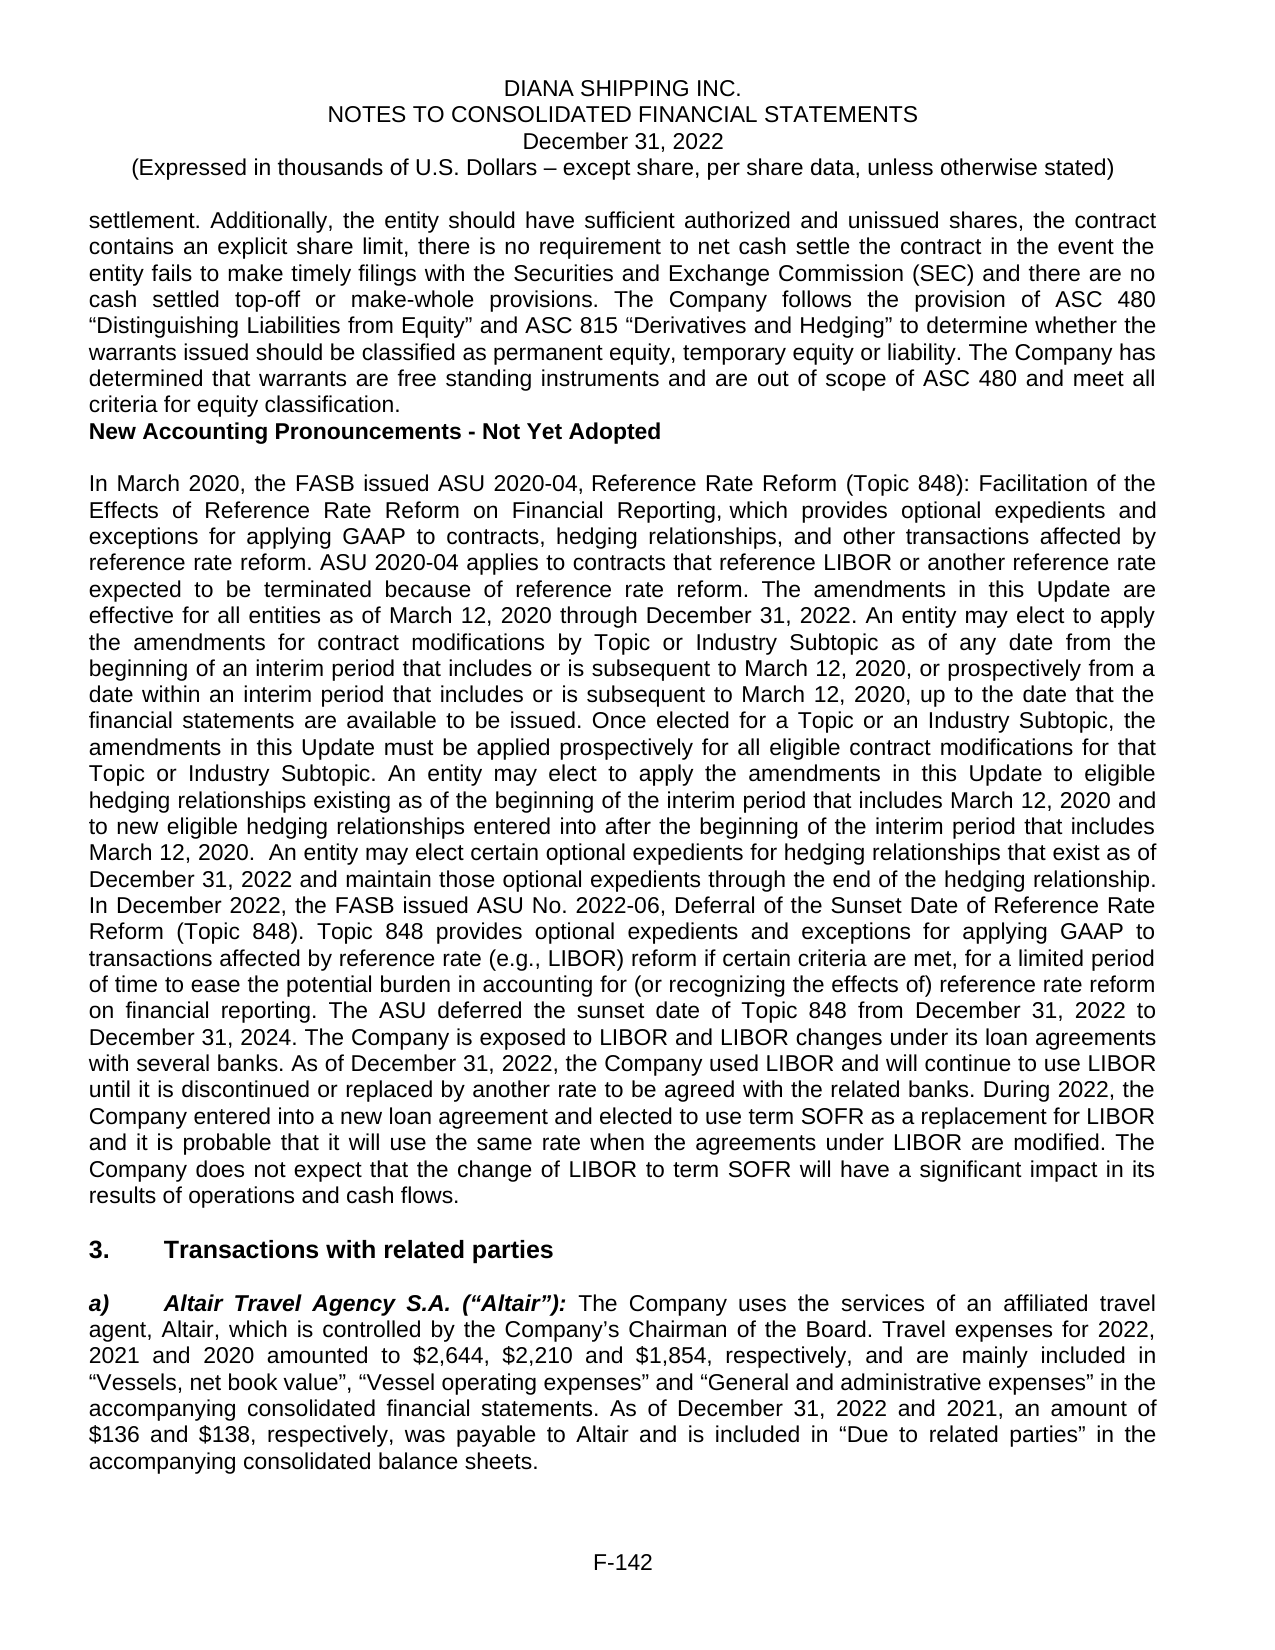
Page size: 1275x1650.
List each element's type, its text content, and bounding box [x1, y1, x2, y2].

text a) Altair Travel Agency S.A. (“Altair”): The Company uses the services of an affiliated travel agent, Altair, which is controlled by the Company’s Chairman of the Board. Travel expenses for 2022, 2021 and 2020 amounted to $2,644, $2,210 and $1,854, respectively, and are mainly included in “Vessels, net book value”, “Vessel operating expenses” and “General and administrative expenses” in the accompanying consolidated financial statements. As of December 31, 2022 and 2021, an amount of $136 and $138, respectively, was payable to Altair and is included in “Due to related parties” in the accompanying consolidated balance sheets. [89, 1290, 1157, 1474]
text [89, 207, 1157, 418]
list New Accounting Pronouncements - Not Yet Adopted [89, 418, 1157, 444]
subtitle 3. Transactions with related parties [89, 1234, 1157, 1263]
text In March 2020, the FASB issued ASU 2020-04, Reference Rate Reform (Topic 848): Facilitation of the Effects of Reference Rate Reform on Financial Reporting, which provides optional expedients and exceptions for applying GAAP to contracts, hedging relationships, and other transactions affected by reference rate reform. ASU 2020-04 applies to contracts that reference LIBOR or another reference rate expected to be terminated because of reference rate reform. The amendments in this Update are effective for all entities as of March 12, 2020 through December 31, 2022. An entity may elect to apply the amendments for contract modifications by Topic or Industry Subtopic as of any date from the beginning of an interim period that includes or is subsequent to March 12, 2020, or prospectively from a date within an interim period that includes or is subsequent to March 12, 2020, up to the date that the financial statements are available to be issued. Once elected for a Topic or an Industry Subtopic, the amendments in this Update must be applied prospectively for all eligible contract modifications for that Topic or Industry Subtopic. An entity may elect to apply the amendments in this Update to eligible hedging relationships existing as of the beginning of the interim period that includes March 12, 2020 and to new eligible hedging relationships entered into after the beginning of the interim period that includes March 12, 2020. An entity may elect certain optional expedients for hedging relationships that exist as of December 31, 2022 and maintain those optional expedients through the end of the hedging relationship. In December 2022, the FASB issued ASU No. 2022-06, Deferral of the Sunset Date of Reference Rate Reform (Topic 848). Topic 848 provides optional expedients and exceptions for applying GAAP to transactions affected by reference rate (e.g., LIBOR) reform if certain criteria are met, for a limited period of time to ease the potential burden in accounting for (or recognizing the effects of) reference rate reform on financial reporting. The ASU deferred the sunset date of Topic 848 from December 31, 2022 to December 31, 2024. The Company is exposed to LIBOR and LIBOR changes under its loan agreements with several banks. As of December 31, 2022, the Company used LIBOR and will continue to use LIBOR until it is discontinued or replaced by another rate to be agreed with the related banks. During 2022, the Company entered into a new loan agreement and elected to use term SOFR as a replacement for LIBOR and it is probable that it will use the same rate when the agreements under LIBOR are modified. The Company does not expect that the change of LIBOR to term SOFR will have a significant impact in its results of operations and cash flows. [89, 470, 1157, 1208]
